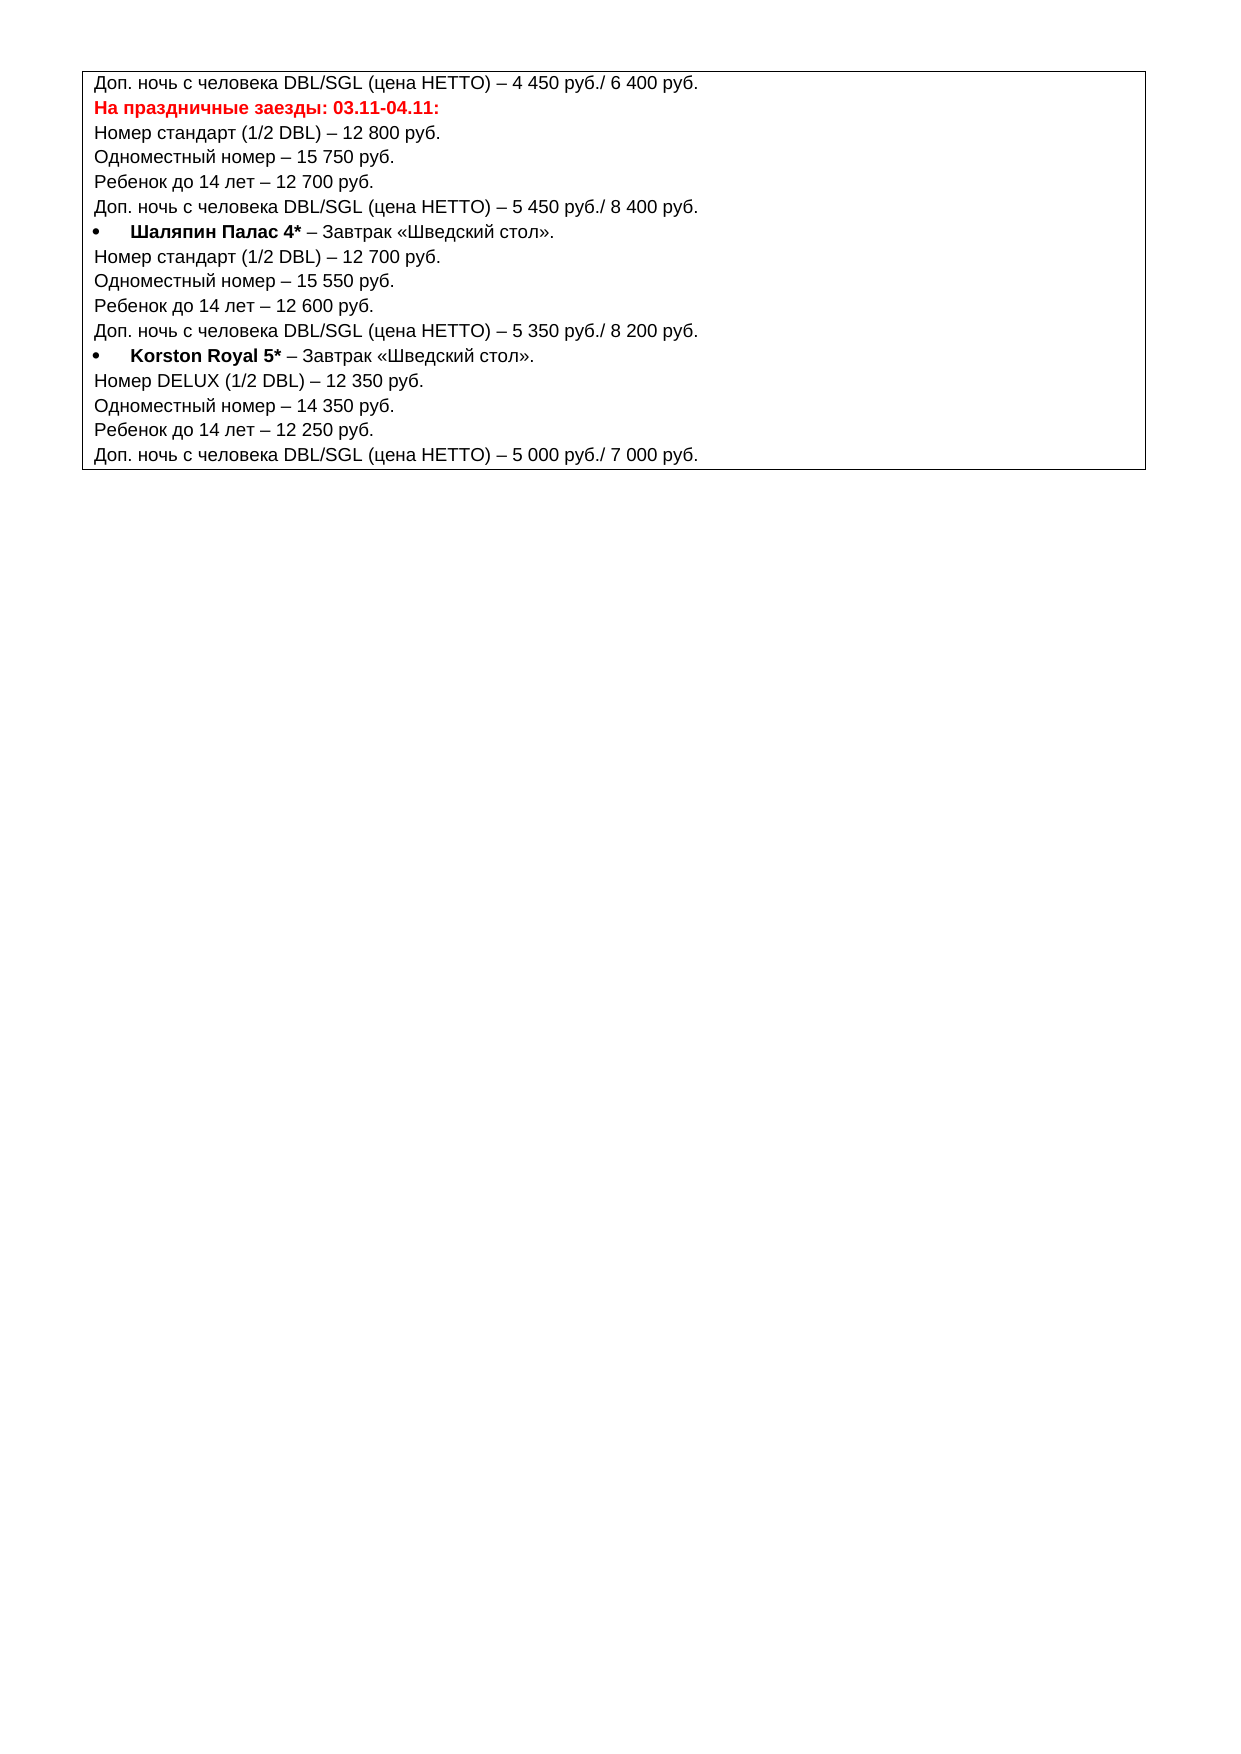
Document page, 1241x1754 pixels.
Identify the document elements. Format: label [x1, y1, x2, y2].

table_cell [83, 72, 1145, 469]
